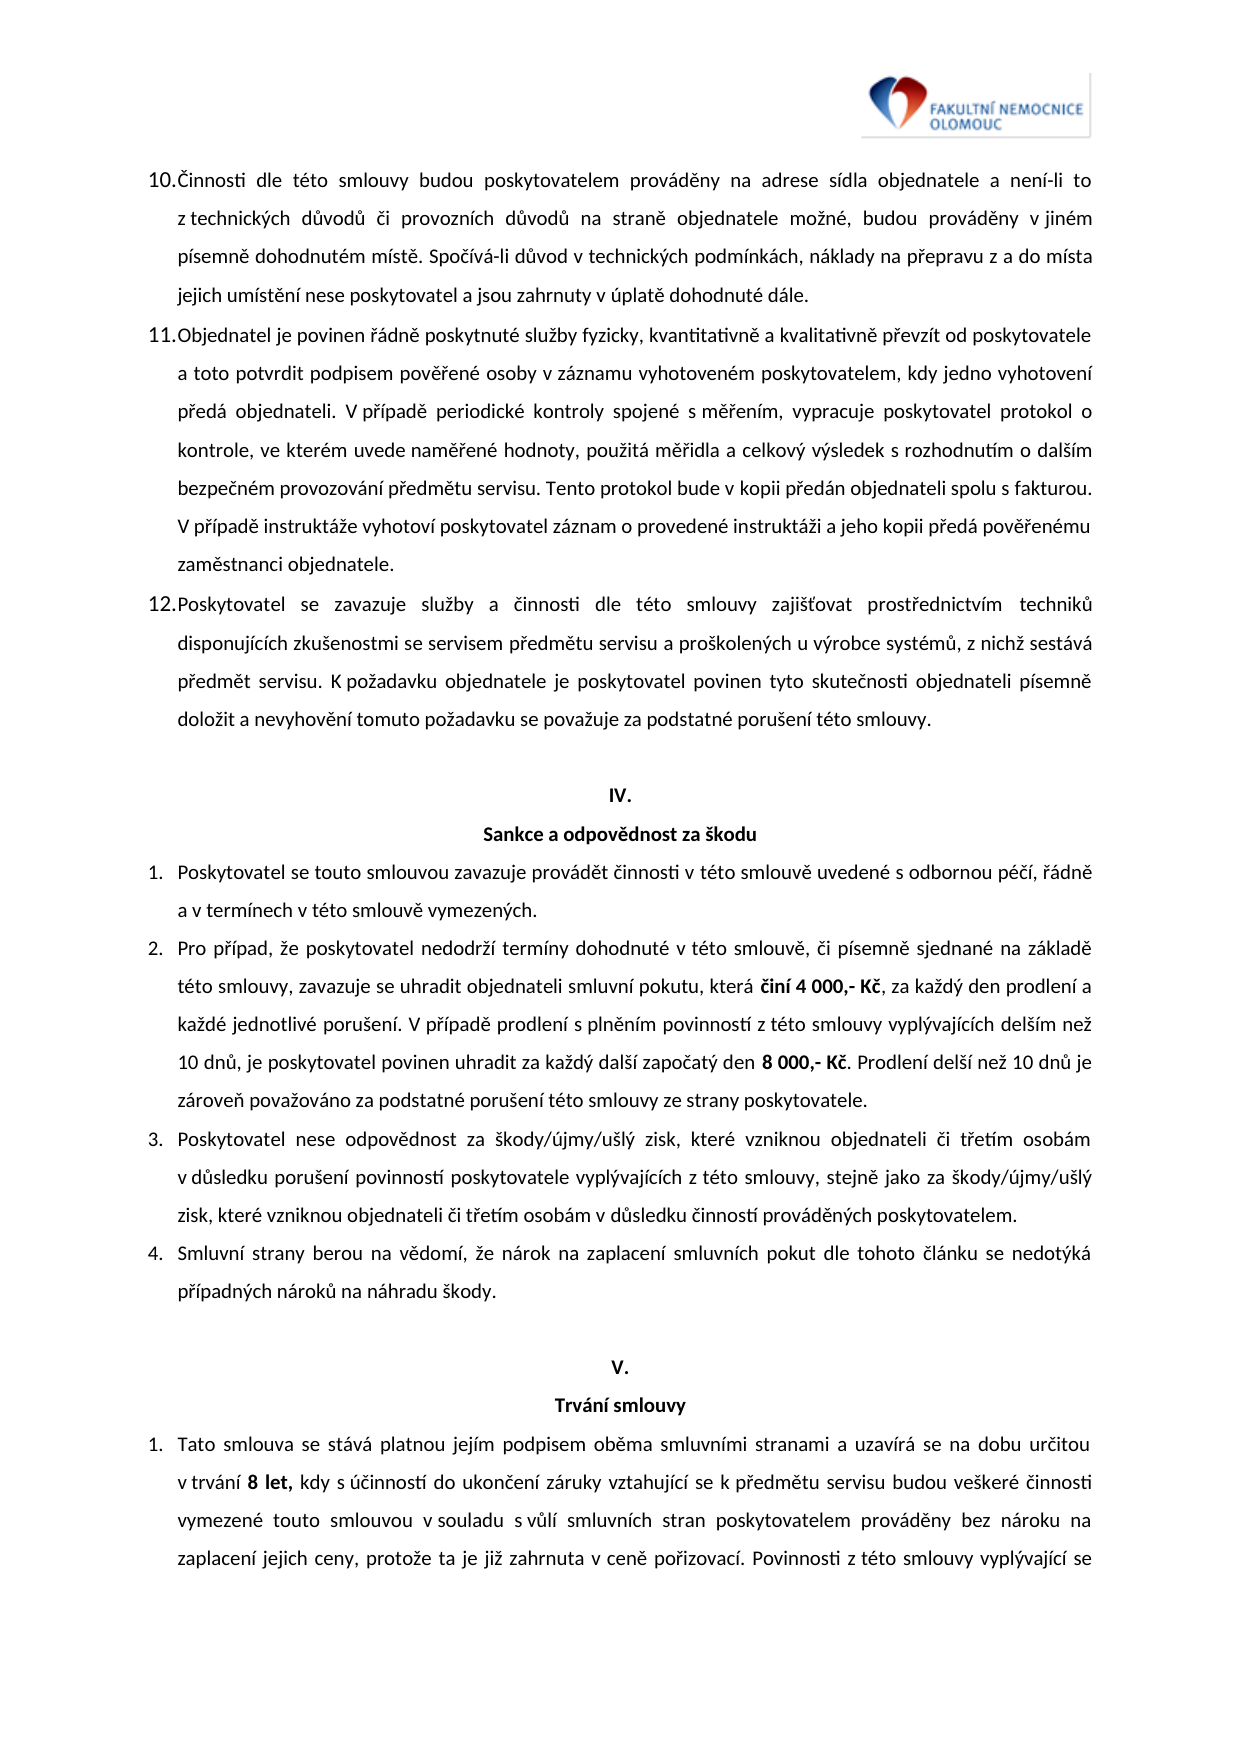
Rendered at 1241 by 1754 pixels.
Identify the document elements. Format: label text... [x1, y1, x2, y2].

list Činnosti dle této smlouvy budou poskytovatelem prováděny na adrese sídla objednatele a není-li to z technických důvodů či provozních důvodů na straně objednatele možné, budou prováděny v jiném písemně dohodnutém místě. Spočívá-li důvod v technických podmínkách, náklady na přepravu z a do místa jejich umístění nese poskytovatel a jsou zahrnuty v úplatě dohodnuté dále. [148, 165, 1093, 307]
text Trvání smlouvy [148, 1393, 1093, 1418]
list Poskytovatel se zavazuje služby a činnosti dle této smlouvy zajišťovat prostřednictvím techniků disponujících zkušenostmi se servisem předmětu servisu a proškolených u výrobce systémů, z nichž sestává předmět servisu. K požadavku objednatele je poskytovatel povinen tyto skutečnosti objednateli písemně doložit a nevyhovění tomuto požadavku se považuje za podstatné porušení této smlouvy. [148, 589, 1093, 732]
list IV. [148, 783, 1093, 808]
list Sankce a odpovědnost za škodu [148, 821, 1093, 846]
list 1. Poskytovatel se touto smlouvou zavazuje provádět činnosti v této smlouvě uvedené s odbornou péčí, řádně a v termínech v této smlouvě vymezených. [148, 859, 1093, 922]
list Objednatel je povinen řádně poskytnuté služby fyzicky, kvantitativně a kvalitativně převzít od poskytovatele a toto potvrdit podpisem pověřené osoby v záznamu vyhotoveném poskytovatelem, kdy jedno vyhotovení předá objednateli. V případě periodické kontroly spojené s měřením, vypracuje poskytovatel protokol o kontrole, ve kterém uvede naměřené hodnoty, použitá měřidla a celkový výsledek s rozhodnutím o dalším bezpečném provozování předmětu servisu. Tento protokol bude v kopii předán objednateli spolu s fakturou. V případě instruktáže vyhotoví poskytovatel záznam o provedené instruktáži a jeho kopii předá pověřenému zaměstnanci objednatele. [148, 320, 1093, 577]
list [148, 1431, 1093, 1571]
list 4. Smluvní strany berou na vědomí, že nárok na zaplacení smluvních pokut dle tohoto článku se nedotýká případných nároků na náhradu škody. [148, 1240, 1093, 1304]
picture [861, 73, 1093, 140]
list 2. Pro případ, že poskytovatel nedodrží termíny dohodnuté v této smlouvě, či písemně sjednané na základě této smlouvy, zavazuje se uhradit objednateli smluvní pokutu, která činí 4 000,- Kč, za každý den prodlení a každé jednotlivé porušení. V případě prodlení s plněním povinností z této smlouvy vyplývajících delším než 10 dnů, je poskytovatel povinen uhradit za každý další započatý den 8 000,- Kč. Prodlení delší než 10 dnů je zároveň považováno za podstatné porušení této smlouvy ze strany poskytovatele. [148, 935, 1093, 1113]
list 3. Poskytovatel nese odpovědnost za škody/újmy/ušlý zisk, které vzniknou objednateli či třetím osobám v důsledku porušení povinností poskytovatele vyplývajících z této smlouvy, stejně jako za škody/újmy/ušlý zisk, které vzniknou objednateli či třetím osobám v důsledku činností prováděných poskytovatelem. [148, 1126, 1093, 1227]
text V. [148, 1354, 1093, 1380]
